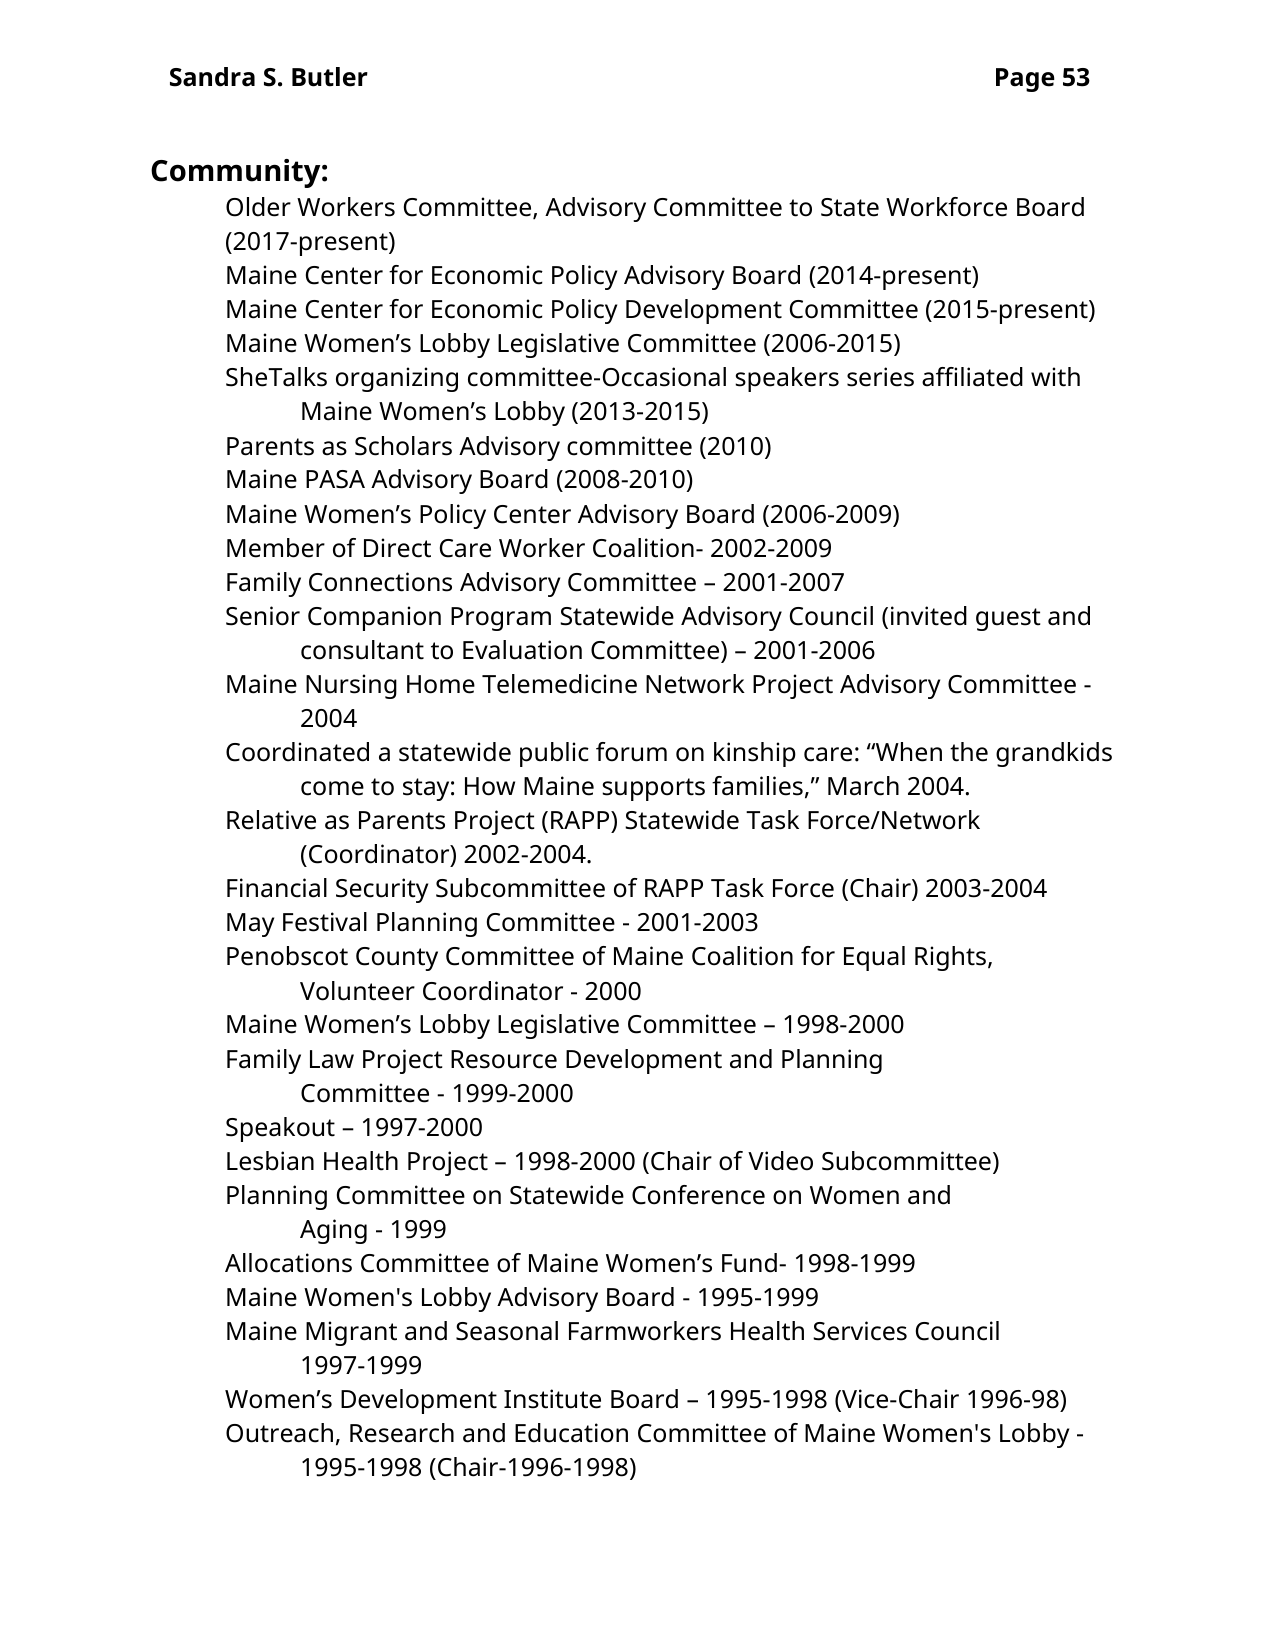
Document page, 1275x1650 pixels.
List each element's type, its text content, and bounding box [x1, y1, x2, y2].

text Maine Women’s Policy Center Advisory Board (2006-2009) [225, 496, 1125, 530]
text Coordinated a statewide public forum on kinship care: “When the grandkids come to stay: How Maine supports families,” March 2004. [225, 735, 1125, 803]
text Maine Women’s Lobby Legislative Committee (2006-2015) [225, 326, 1125, 360]
text Maine Migrant and Seasonal Farmworkers Health Services Council [150, 1314, 1125, 1348]
text Allocations Committee of Maine Women’s Fund- 1998-1999 [150, 1246, 1125, 1280]
text Planning Committee on Statewide Conference on Women and [225, 1177, 1125, 1212]
text Maine Center for Economic Policy Advisory Board (2014-present) [225, 258, 1125, 292]
text Member of Direct Care Worker Coalition- 2002-2009 [225, 530, 1125, 564]
text Relative as Parents Project (RAPP) Statewide Task Force/Network (Coordinator) 2002-2004. [225, 803, 1125, 871]
text Community: [150, 150, 1125, 190]
text Volunteer Coordinator - 2000 [225, 973, 1125, 1007]
text Maine Center for Economic Policy Development Committee (2015-present) [225, 292, 1125, 326]
text Speakout – 1997-2000 [150, 1109, 1125, 1143]
text Older Workers Committee, Advisory Committee to State Workforce Board (2017-present) [225, 190, 1125, 258]
text Family Law Project Resource Development and Planning [150, 1041, 1125, 1075]
text Penobscot County Committee of Maine Coalition for Equal Rights, [225, 939, 1125, 973]
text Maine Women's Lobby Advisory Board - 1995-1999 [225, 1280, 1125, 1314]
text Women’s Development Institute Board – 1995-1998 (Vice-Chair 1996-98) [225, 1382, 1125, 1416]
text Maine Women’s Lobby Legislative Committee – 1998-2000 [225, 1007, 1125, 1041]
text Maine PASA Advisory Board (2008-2010) [225, 462, 1125, 496]
text Parents as Scholars Advisory committee (2010) [225, 428, 1125, 462]
text Committee - 1999-2000 [225, 1075, 1125, 1109]
text Maine Nursing Home Telemedicine Network Project Advisory Committee - 2004 [225, 667, 1125, 735]
text Aging - 1999 [225, 1212, 1125, 1246]
text 1997-1999 [225, 1348, 1125, 1382]
text Lesbian Health Project – 1998-2000 (Chair of Video Subcommittee) [150, 1143, 1125, 1177]
text Family Connections Advisory Committee – 2001-2007 [225, 564, 1125, 598]
text Outreach, Research and Education Committee of Maine Women's Lobby - 1995-1998 (Chair-1996-1998) [225, 1416, 1125, 1484]
text Financial Security Subcommittee of RAPP Task Force (Chair) 2003-2004 [225, 871, 1125, 905]
text May Festival Planning Committee - 2001-2003 [225, 905, 1125, 939]
text SheTalks organizing committee-Occasional speakers series affiliated with Maine Women’s Lobby (2013-2015) [225, 360, 1125, 428]
text Senior Companion Program Statewide Advisory Council (invited guest and consultant to Evaluation Committee) – 2001-2006 [225, 598, 1125, 667]
